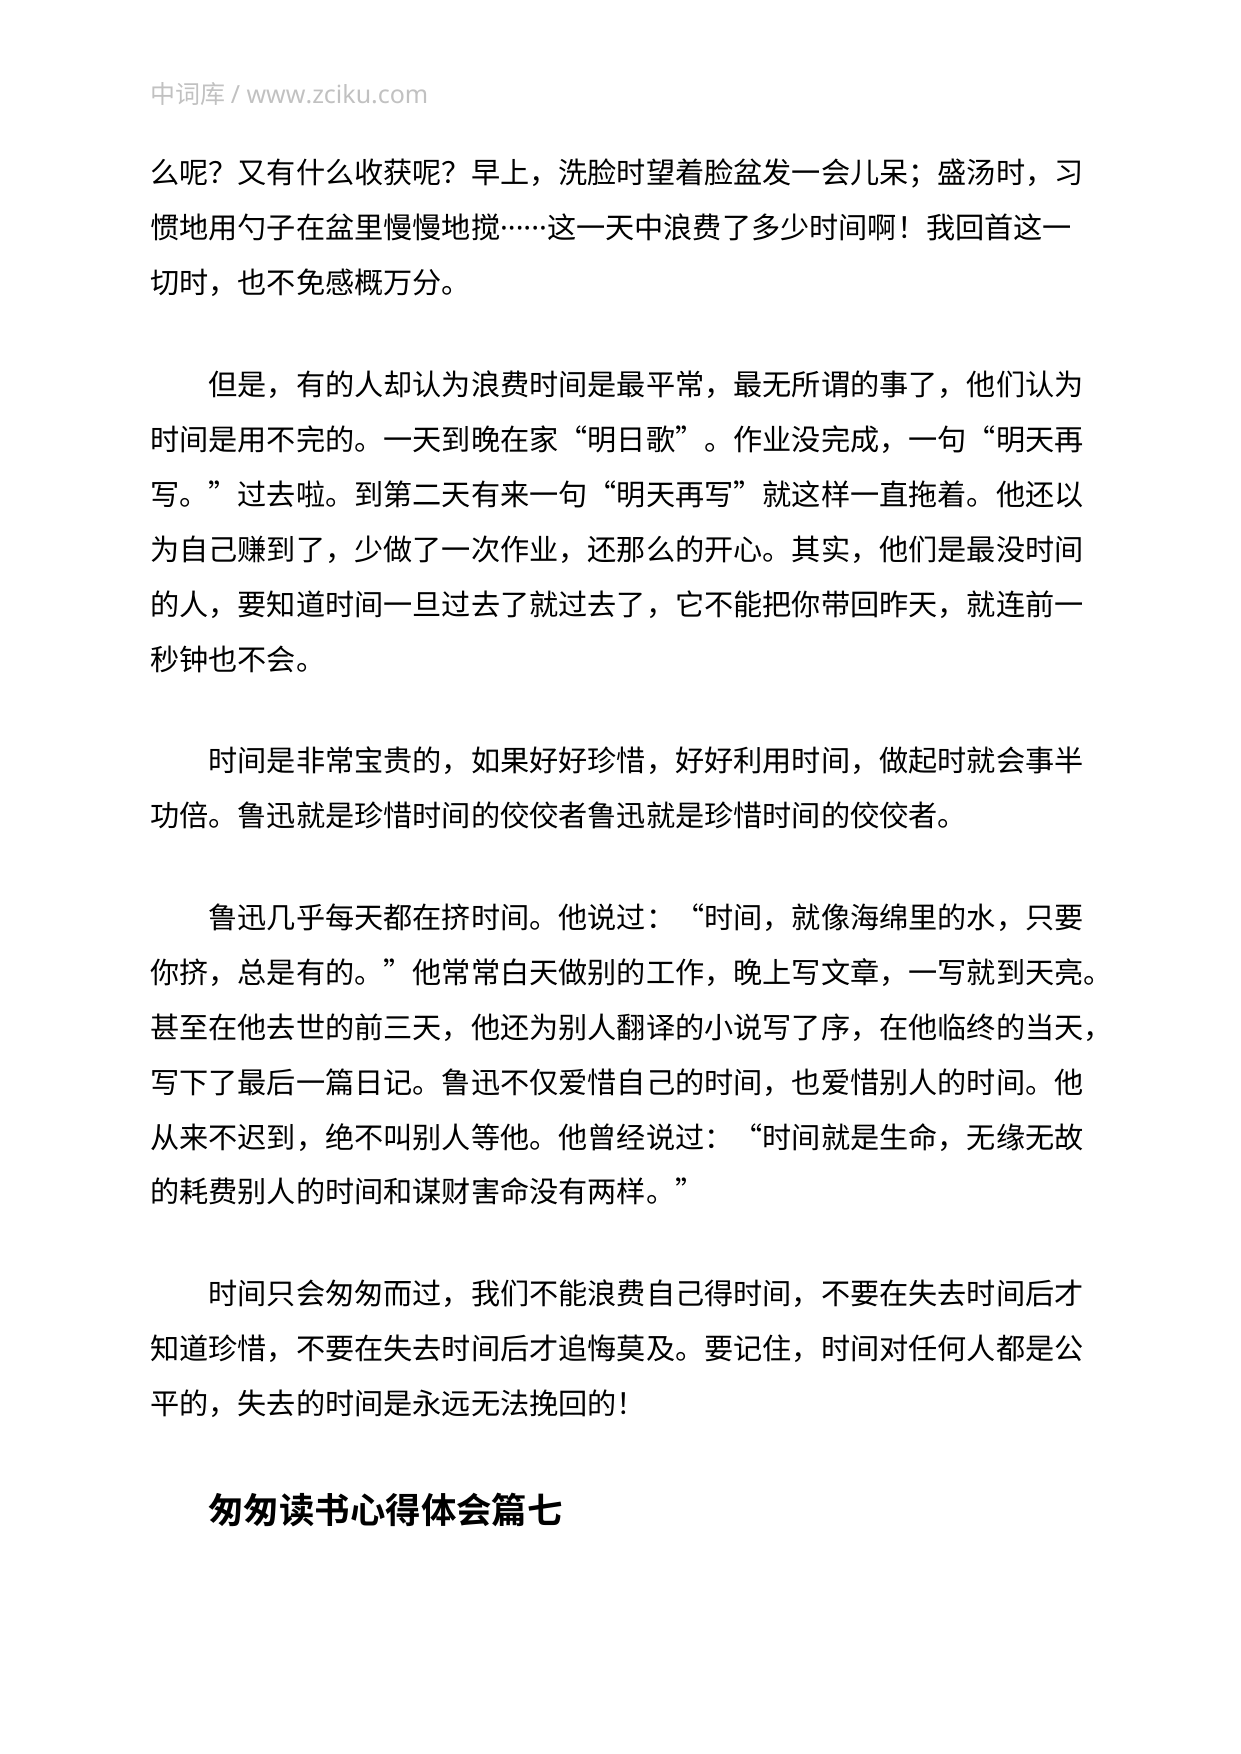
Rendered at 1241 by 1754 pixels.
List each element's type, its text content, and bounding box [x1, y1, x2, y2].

text 但是，有的人却认为浪费时间是最平常，最无所谓的事了，他们认为时间是用不完的。一天到晚在家“明日歌”。作业没完成，一句“明天再写。”过去啦。到第二天有来一句“明天再写”就这样一直拖着。他还以为自己赚到了，少做了一次作业，还那么的开心。其实，他们是最没时间的人，要知道时间一旦过去了就过去了，它不能把你带回昨天，就连前一秒钟也不会。 [150, 362, 1090, 678]
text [150, 150, 1090, 302]
text 鲁迅几乎每天都在挤时间。他说过：“时间，就像海绵里的水，只要你挤，总是有的。”他常常白天做别的工作，晚上写文章，一写就到天亮。甚至在他去世的前三天，他还为别人翻译的小说写了序，在他临终的当天，写下了最后一篇日记。鲁迅不仅爱惜自己的时间，也爱惜别人的时间。他从来不迟到，绝不叫别人等他。他曾经说过：“时间就是生命，无缘无故的耗费别人的时间和谋财害命没有两样。” [150, 894, 1090, 1211]
text 时间是非常宝贵的，如果好好珍惜，好好利用时间，做起时就会事半功倍。鲁迅就是珍惜时间的佼佼者鲁迅就是珍惜时间的佼佼者。 [150, 738, 1090, 835]
text 时间只会匆匆而过，我们不能浪费自己得时间，不要在失去时间后才知道珍惜，不要在失去时间后才追悔莫及。要记住，时间对任何人都是公平的，失去的时间是永远无法挽回的！ [150, 1271, 1090, 1423]
text 匆匆读书心得体会篇七 [150, 1482, 1090, 1534]
